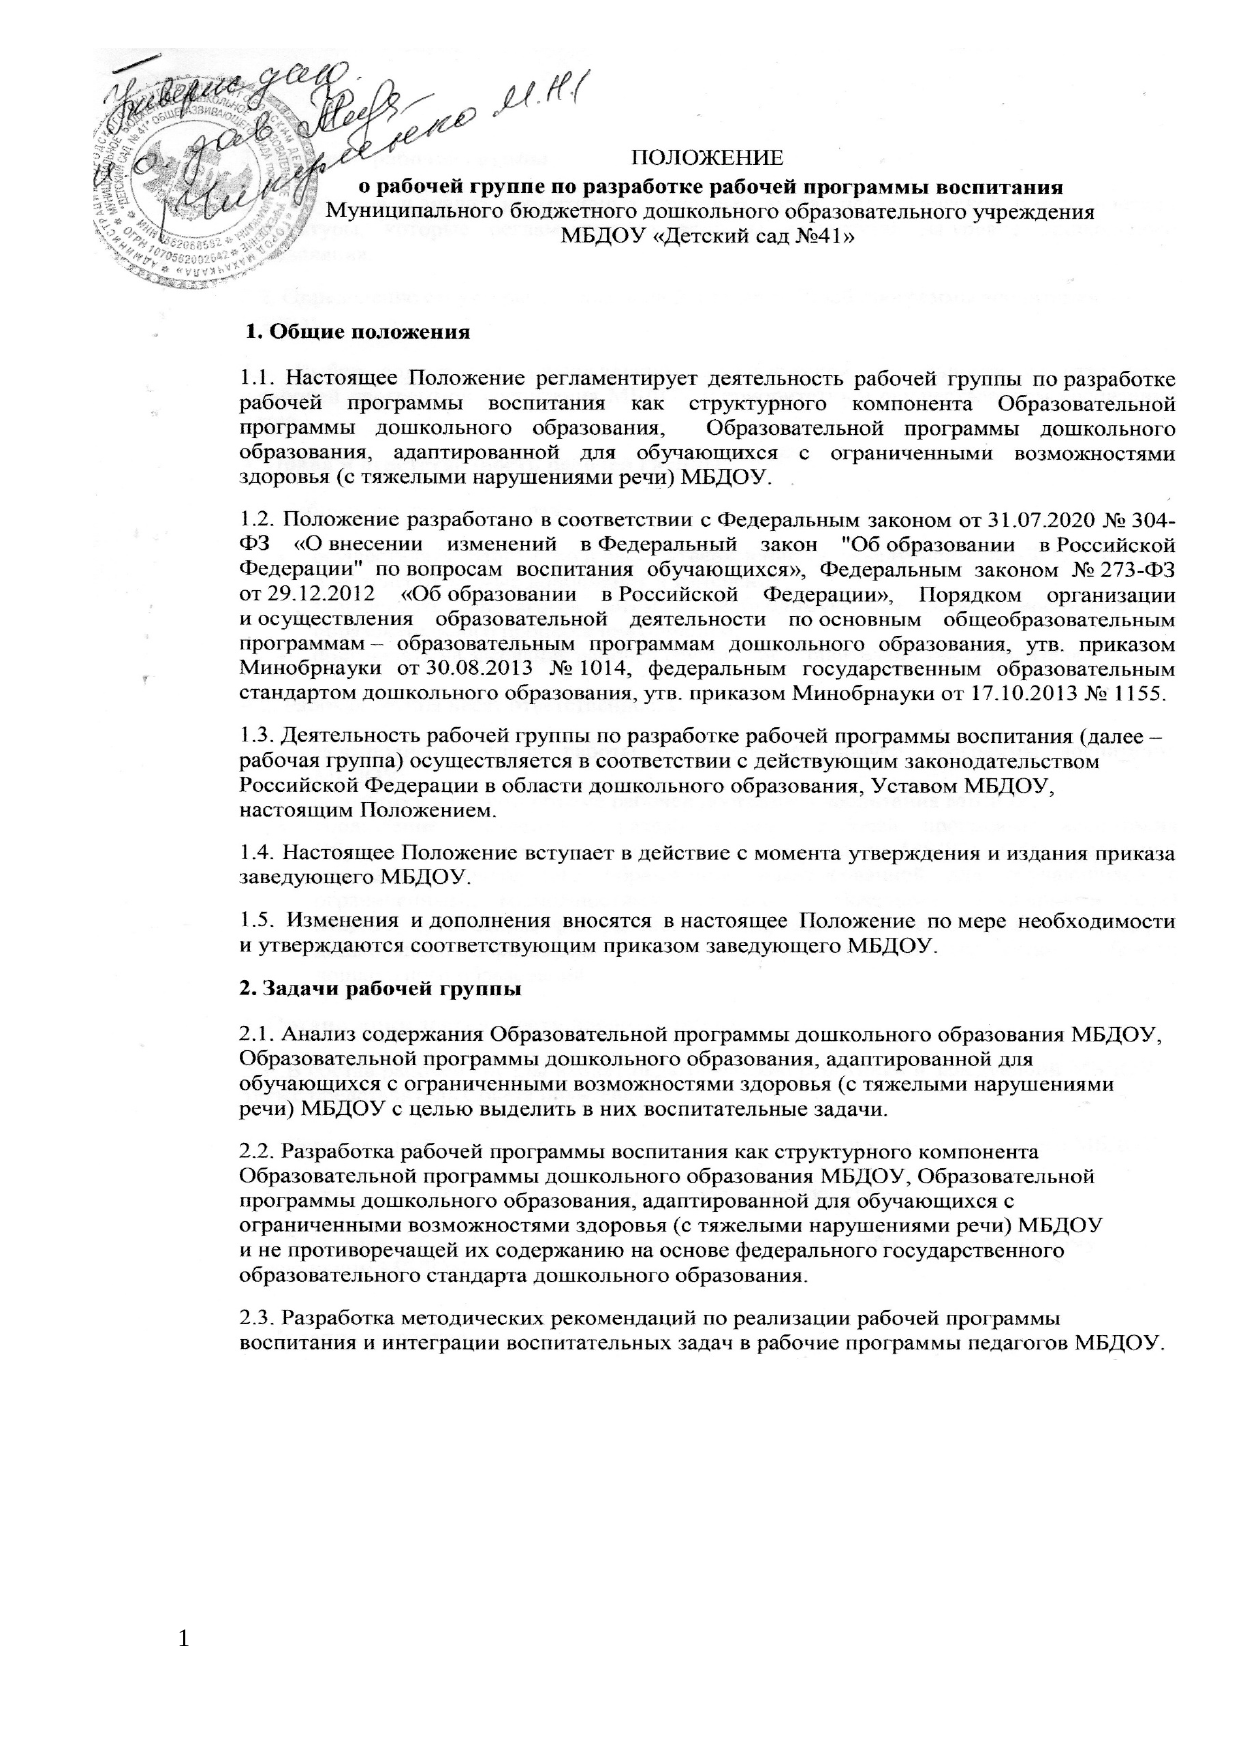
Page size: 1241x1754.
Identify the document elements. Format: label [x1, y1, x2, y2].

picture [93, 48, 1182, 1360]
